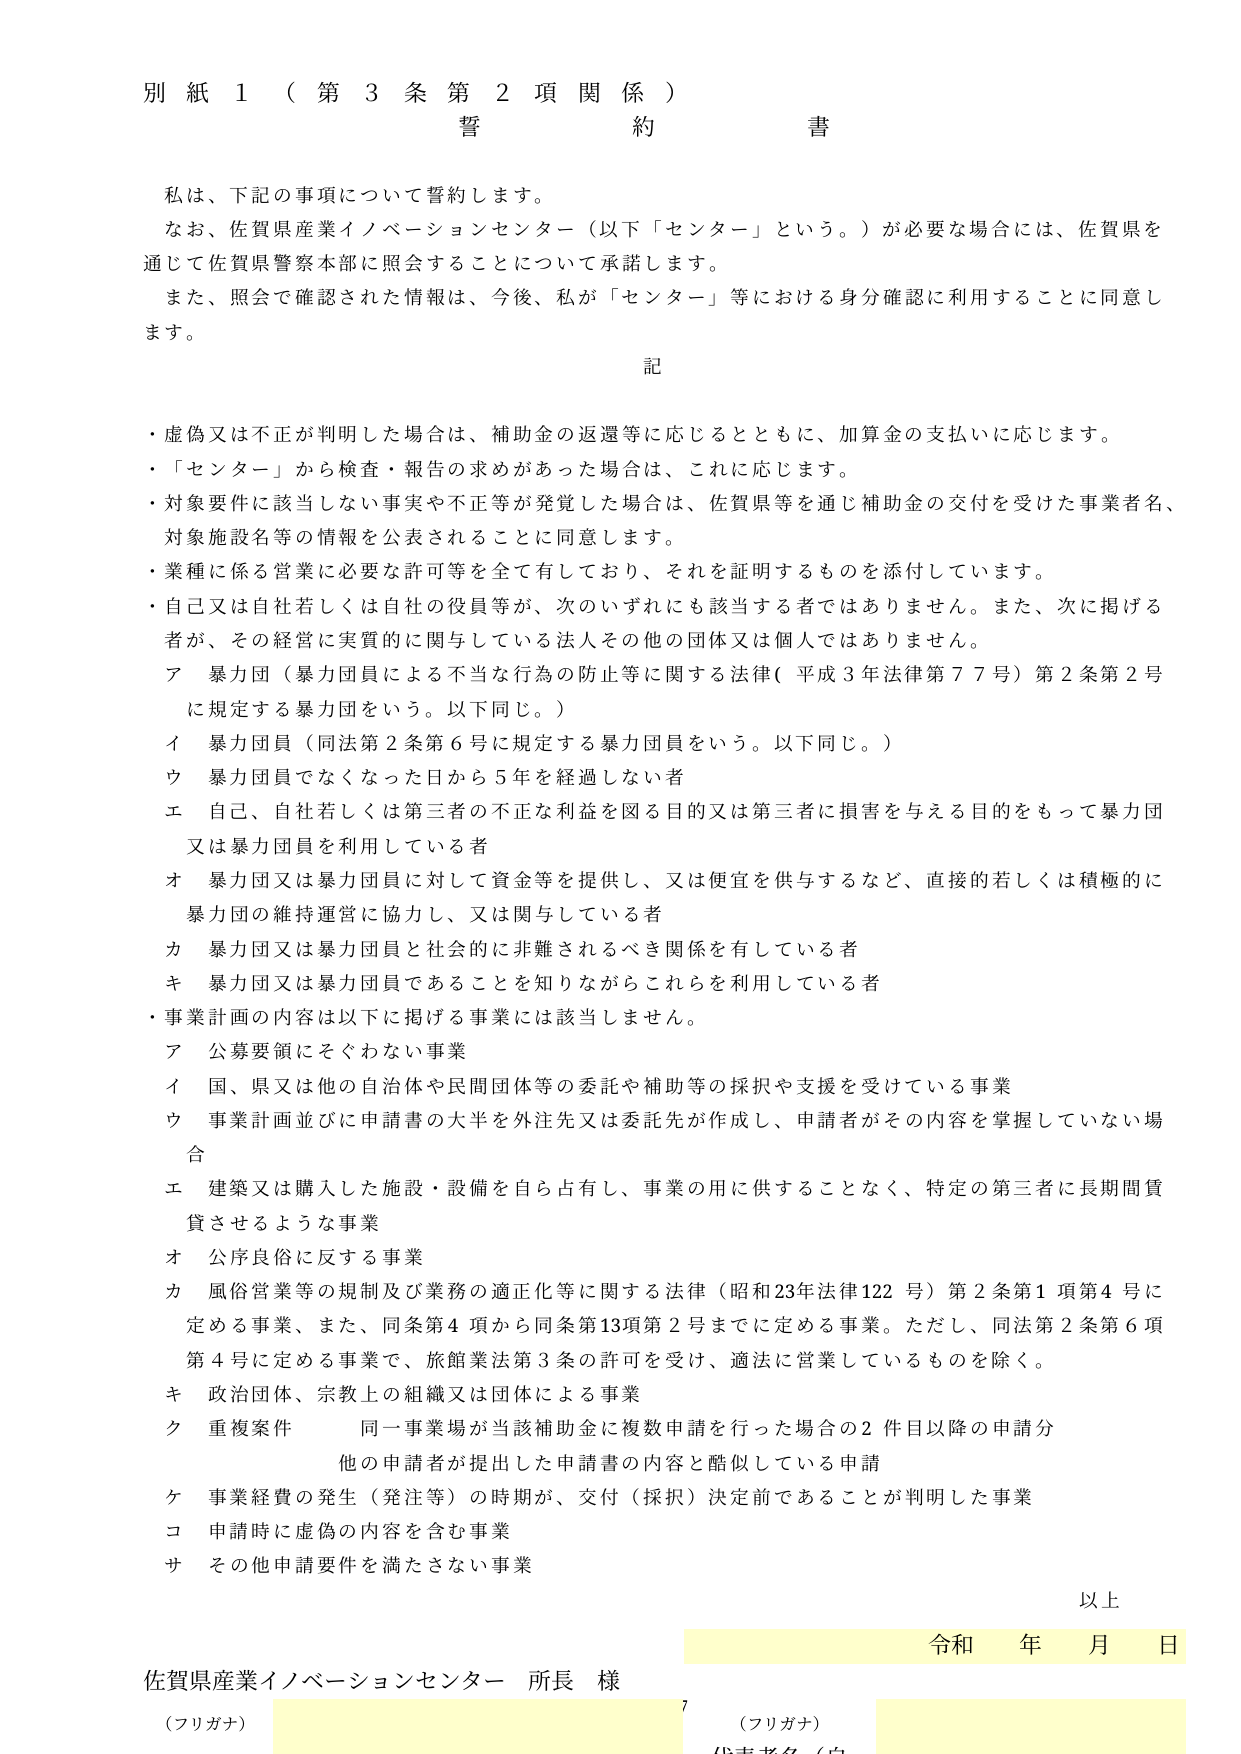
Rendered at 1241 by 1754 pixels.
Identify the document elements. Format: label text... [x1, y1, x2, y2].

text オ 暴力団又は暴力団員に対して資金等を提供し、又は便宜を供与するなど、直接的若しくは積極的に暴力団の維持運営に協力し、又は関与している者 [164, 862, 1166, 931]
text イ 暴力団員（同法第２条第６号に規定する暴力団員をいう。以下同じ。） [164, 725, 1166, 759]
text ・対象要件に該当しない事実や不正等が発覚した場合は、佐賀県等を通じ補助金の交付を受けた事業者名、対象施設名等の情報を公表されることに同意します。 [143, 485, 1166, 554]
text ・業種に係る営業に必要な許可等を全て有しており、それを証明するものを添付しています。 [143, 554, 1166, 588]
text コ 申請時に虚偽の内容を含む事業 [164, 1513, 1166, 1548]
text 別紙１（第３条第２項関係） [143, 74, 1166, 108]
text ウ 暴力団員でなくなった日から５年を経過しない者 [164, 759, 1166, 794]
text ア 暴力団（暴力団員による不当な行為の防止等に関する法律(平成３年法律第７７号）第２条第２号に規定する暴力団をいう。以下同じ。） [164, 657, 1166, 725]
text 記 [143, 348, 1166, 382]
text ・「センター」から検査・報告の求めがあった場合は、これに応じます。 [143, 451, 1166, 485]
text カ 暴力団又は暴力団員と社会的に非難されるべき関係を有している者 [164, 931, 1166, 965]
text サ その他申請要件を満たさない事業 [164, 1548, 1166, 1582]
text 誓 約 書 [143, 108, 1166, 142]
text エ 建築又は購入した施設・設備を自ら占有し、事業の用に供することなく、特定の第三者に長期間賃貸させるような事業 [164, 1171, 1166, 1239]
text 他の申請者が提出した申請書の内容と酷似している申請 [328, 1445, 1166, 1479]
text ウ 事業計画並びに申請書の大半を外注先又は委託先が作成し、申請者がその内容を掌握していない場合 [164, 1102, 1166, 1171]
text また、照会で確認された情報は、今後、私が「センター」等における身分確認に利用することに同意します。 [143, 279, 1166, 348]
text ・自己又は自社若しくは自社の役員等が、次のいずれにも該当する者ではありません。また、次に掲げる者が、その経営に実質的に関与している法人その他の団体又は個人ではありません。 [143, 588, 1166, 657]
text イ 国、県又は他の自治体や民間団体等の委託や補助等の採択や支援を受けている事業 [164, 1068, 1166, 1102]
text エ 自己、自社若しくは第三者の不正な利益を図る目的又は第三者に損害を与える目的をもって暴力団又は暴力団員を利用している者 [164, 794, 1166, 862]
text ケ 事業経費の発生（発注等）の時期が、交付（採択）決定前であることが判明した事業 [164, 1479, 1166, 1513]
text ・虚偽又は不正が判明した場合は、補助金の返還等に応じるとともに、加算金の支払いに応じます。 [143, 417, 1166, 451]
text 以上 [143, 1582, 1122, 1616]
text オ 公序良俗に反する事業 [164, 1239, 1166, 1273]
text なお、佐賀県産業イノベーションセンター（以下「センター」という。）が必要な場合には、佐賀県を通じて佐賀県警察本部に照会することについて承諾します。 [143, 211, 1166, 279]
text 私は、下記の事項について誓約します。 [143, 177, 1166, 211]
text キ 政治団体、宗教上の組織又は団体による事業 [164, 1376, 1166, 1411]
text カ 風俗営業等の規制及び業務の適正化等に関する法律（昭和23年法律122号）第２条第1項第4号に定める事業、また、同条第4項から同条第13項第２号までに定める事業。ただし、同法第２条第６項第４号に定める事業で、旅館業法第３条の許可を受け、適法に営業しているものを除く。 [164, 1273, 1166, 1376]
text ・事業計画の内容は以下に掲げる事業には該当しません。 [143, 999, 1166, 1033]
text ク 重複案件 同一事業場が当該補助金に複数申請を行った場合の2件目以降の申請分 [164, 1411, 1166, 1445]
text ア 公募要領にそぐわない事業 [164, 1033, 1166, 1068]
text キ 暴力団又は暴力団員であることを知りながらこれらを利用している者 [164, 965, 1166, 999]
